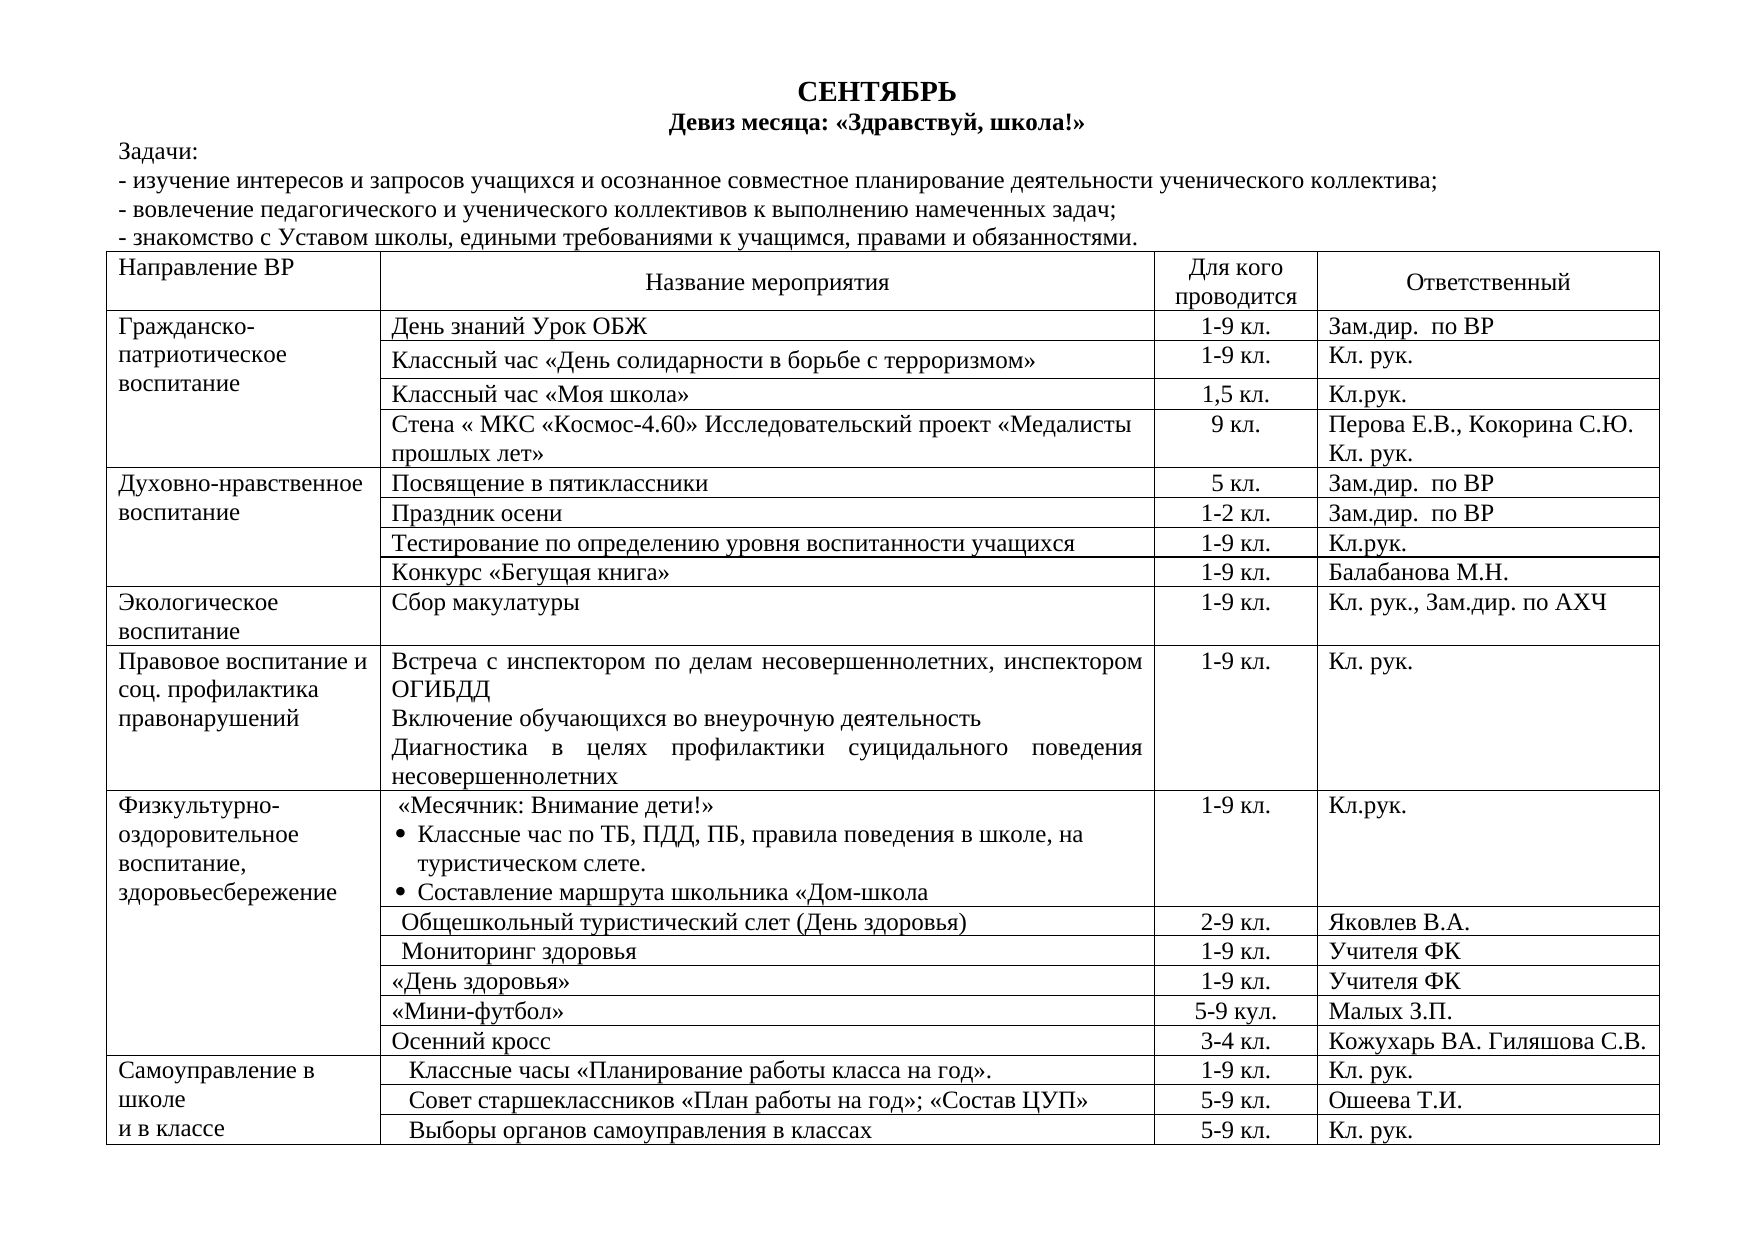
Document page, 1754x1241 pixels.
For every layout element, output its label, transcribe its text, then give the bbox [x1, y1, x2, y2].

table_cell Духовно-нравственное воспитание [107, 468, 380, 586]
text Девиз месяца: «Здравствуй, школа!» [118, 107, 1636, 136]
table_cell Учителя ФК [1318, 966, 1659, 995]
table_cell Кл. рук., Зам.дир. по АХЧ [1318, 587, 1659, 645]
table_cell 1-2 кл. [1155, 498, 1317, 527]
table_cell Классный час «День солидарности в борьбе с терроризмом» [381, 341, 1154, 378]
table_cell 1-9 кл. [1155, 1056, 1317, 1084]
table_cell Балабанова М.Н. [1318, 558, 1659, 586]
table_cell День знаний Урок ОБЖ [381, 311, 1154, 339]
table_cell «Месячник: Внимание дети!» Классные час по ТБ, ПДД, ПБ, правила поведения в школе, на туристическом слете. Составление маршрута школьника «Дом-школа [381, 791, 1154, 906]
table_cell Кожухарь ВА. Гиляшова С.В. [1318, 1026, 1659, 1054]
table_cell Осенний кросс [381, 1026, 1154, 1054]
table_cell Учителя ФК [1318, 936, 1659, 965]
table_cell 5-9 кул. [1155, 996, 1317, 1025]
table_cell 1-9 кл. [1155, 936, 1317, 965]
table_cell Зам.дир. по ВР [1318, 498, 1659, 527]
table_cell 1-9 кл. [1155, 311, 1317, 339]
table_cell Совет старшеклассников «План работы на год»; «Состав ЦУП» [381, 1085, 1154, 1114]
table_cell 5 кл. [1155, 468, 1317, 497]
text - знакомство с Уставом школы, едиными требованиями к учащимся, правами и обязанностями. [118, 222, 1636, 251]
table_cell «День здоровья» [381, 966, 1154, 995]
table_header Направление ВР [107, 252, 380, 310]
table_cell 1-9 кл. [1155, 587, 1317, 645]
table_cell Зам.дир. по ВР [1318, 468, 1659, 497]
table_cell 1-9 кл. [1155, 791, 1317, 906]
table_cell Физкультурно-оздоровительное воспитание, здоровьесбережение [107, 791, 380, 1054]
table_cell Кл. рук. [1318, 341, 1659, 378]
table_cell Яковлев В.А. [1318, 907, 1659, 935]
table_cell Мониторинг здоровья [381, 936, 1154, 965]
table_cell Правовое воспитание и соц. профилактика правонарушений [107, 646, 380, 789]
table_cell Самоуправление в школе и в классе [107, 1056, 380, 1144]
table_header Ответственный [1318, 252, 1659, 310]
table_cell Кл.рук. [1318, 379, 1659, 408]
table_cell Тестирование по определению уровня воспитанности учащихся [381, 528, 1154, 556]
table_cell Кл. рук. [1318, 646, 1659, 789]
table_cell Перова Е.В., Кокорина С.Ю. Кл. рук. [1318, 410, 1659, 467]
table_cell Зам.дир. по ВР [1318, 311, 1659, 339]
table_cell 3-4 кл. [1155, 1026, 1317, 1054]
table_cell 1-9 кл. [1155, 558, 1317, 586]
table_cell 1-9 кл. [1155, 341, 1317, 378]
table_cell Кл.рук. [1318, 791, 1659, 906]
text Задачи: [118, 136, 1636, 165]
text - изучение интересов и запросов учащихся и осознанное совместное планирование деятельности ученического коллектива; [118, 165, 1636, 194]
table_cell Кл.рук. [1318, 528, 1659, 556]
table_cell 5-9 кл. [1155, 1115, 1317, 1144]
table_cell 5-9 кл. [1155, 1085, 1317, 1114]
table_cell Посвящение в пятиклассники [381, 468, 1154, 497]
table_cell Общешкольный туристический слет (День здоровья) [381, 907, 1154, 935]
table_cell Кл. рук. [1318, 1115, 1659, 1144]
table_cell Кл. рук. [1318, 1056, 1659, 1084]
table_header Для кого проводится [1155, 252, 1317, 310]
table_header Название мероприятия [381, 252, 1154, 310]
text СЕНТЯБРЬ [118, 74, 1636, 107]
table_cell Стена « МКС «Космос-4.60» Исследовательский проект «Медалисты прошлых лет» [381, 410, 1154, 467]
table_cell Гражданско-патриотическое воспитание [107, 311, 380, 467]
table_cell Классные часы «Планирование работы класса на год». [381, 1056, 1154, 1084]
table_cell 1-9 кл. [1155, 966, 1317, 995]
table_cell Малых З.П. [1318, 996, 1659, 1025]
table_cell Конкурс «Бегущая книга» [381, 558, 1154, 586]
text - вовлечение педагогического и ученического коллективов к выполнению намеченных задач; [118, 194, 1636, 222]
table_cell 1-9 кл. [1155, 528, 1317, 556]
table_cell Сбор макулатуры [381, 587, 1154, 645]
table_cell 9 кл. [1155, 410, 1317, 467]
table_cell 2-9 кл. [1155, 907, 1317, 935]
table_cell «Мини-футбол» [381, 996, 1154, 1025]
table_cell Ошеева Т.И. [1318, 1085, 1659, 1114]
table_cell 1,5 кл. [1155, 379, 1317, 408]
table_cell Выборы органов самоуправления в классах [381, 1115, 1154, 1144]
table_cell Праздник осени [381, 498, 1154, 527]
table_cell Встреча с инспектором по делам несовершеннолетних, инспектором ОГИБДД Включение обучающихся во внеурочную деятельность Диагностика в целях профилактики суицидального поведения несовершеннолетних [381, 646, 1154, 789]
table_cell Экологическое воспитание [107, 587, 380, 645]
table_cell Классный час «Моя школа» [381, 379, 1154, 408]
table_cell 1-9 кл. [1155, 646, 1317, 789]
